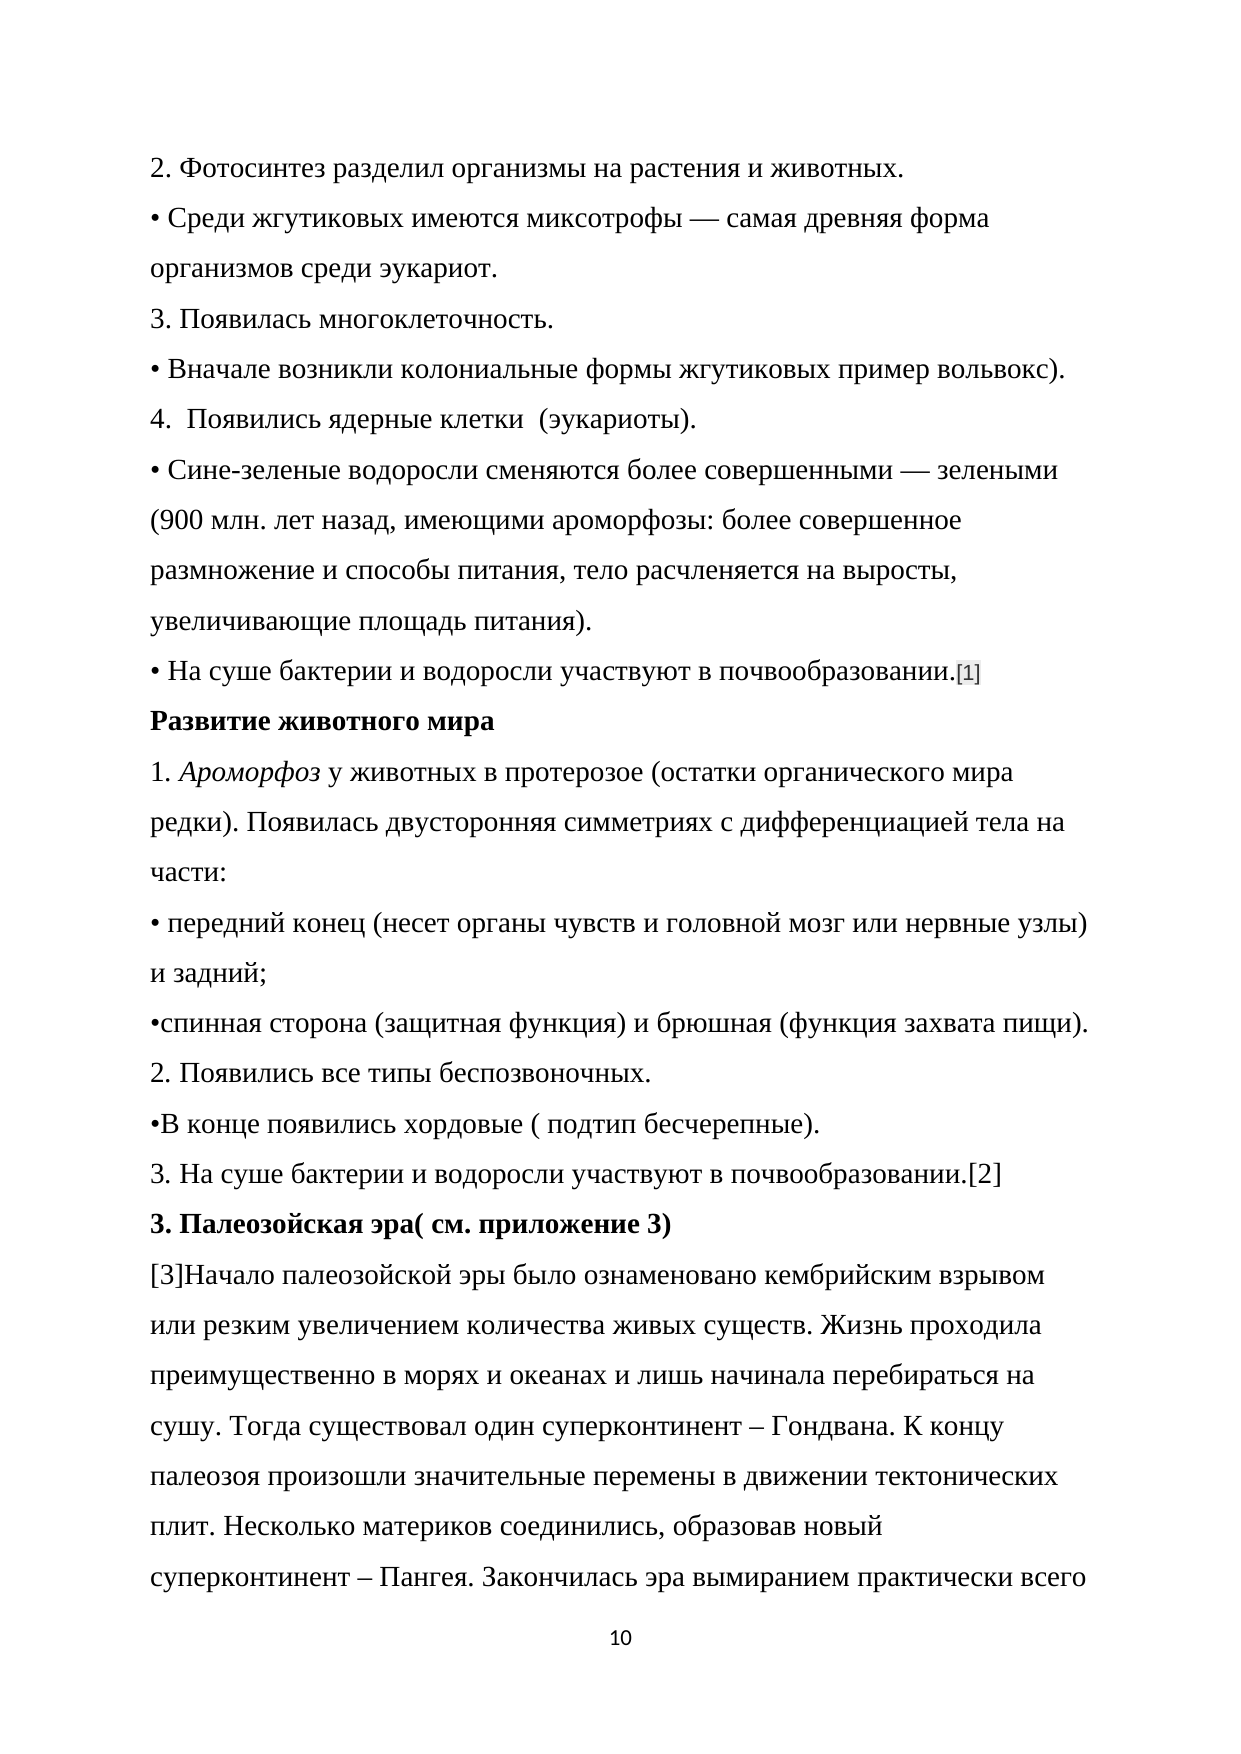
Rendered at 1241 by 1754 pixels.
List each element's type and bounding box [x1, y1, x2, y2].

text [150, 150, 1090, 1592]
